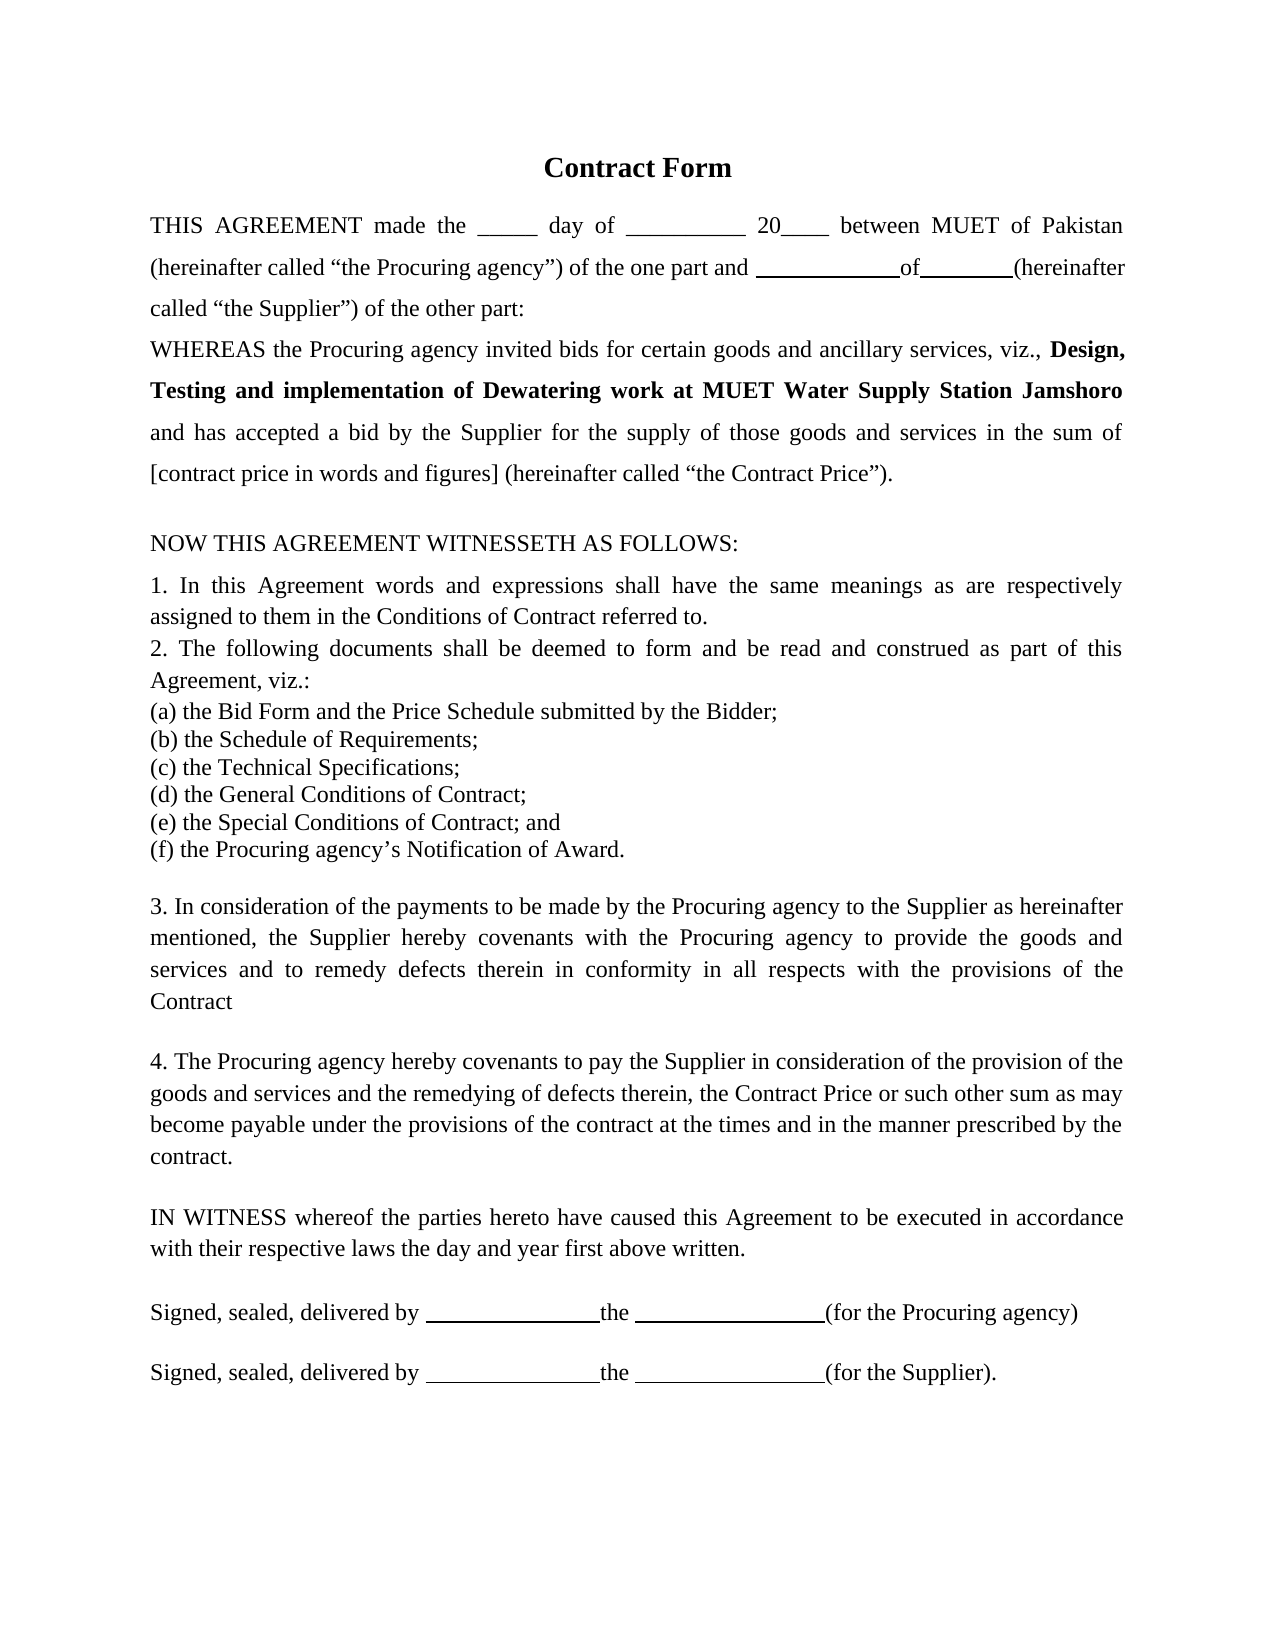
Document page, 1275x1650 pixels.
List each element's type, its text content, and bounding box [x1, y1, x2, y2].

text NOW THIS AGREEMENT WITNESSETH AS FOLLOWS: [150, 529, 1125, 557]
text WHEREAS the Procuring agency invited bids for certain goods and ancillary services, viz., Design, Testing and implementation of Dewatering work at MUET Water Supply Station Jamshoro and has accepted a bid by the Supplier for the supply of those goods and services in the sum of [contract price in words and figures] (hereinafter called “the Contract Price”). [150, 335, 1125, 487]
text (e) the Special Conditions of Contract; and [150, 808, 1125, 835]
text (b) the Schedule of Requirements; [150, 725, 1125, 753]
text (f) the Procuring agency’s Notification of Award. [150, 835, 1125, 863]
text (a) the Bid Form and the Price Schedule submitted by the Bidder; [150, 697, 1125, 725]
text THIS AGREEMENT made the _____ day of __________ 20____ between MUET of Pakistan (hereinafter called “the Procuring agency”) of the one part and of (hereinafter called “the Supplier”) of the other part: [150, 211, 1125, 321]
text (c) the Technical Specifications; [150, 753, 1125, 780]
text Contract Form [150, 150, 1125, 183]
text IN WITNESS whereof the parties hereto have caused this Agreement to be executed in accordance with their respective laws the day and year first above written. [150, 1203, 1125, 1262]
text 1. In this Agreement words and expressions shall have the same meanings as are respectively assigned to them in the Conditions of Contract referred to. [150, 571, 1125, 630]
text Signed, sealed, delivered by the (for the Procuring agency) [150, 1298, 1125, 1325]
text 2. The following documents shall be deemed to form and be read and construed as part of this Agreement, viz.: [150, 634, 1125, 693]
text Signed, sealed, delivered by the (for the Supplier). [150, 1358, 1125, 1386]
text 4. The Procuring agency hereby covenants to pay the Supplier in consideration of the provision of the goods and services and the remedying of defects therein, the Contract Price or such other sum as may become payable under the provisions of the contract at the times and in the manner prescribed by the contract. [150, 1047, 1125, 1170]
text 3. In consideration of the payments to be made by the Procuring agency to the Supplier as hereinafter mentioned, the Supplier hereby covenants with the Procuring agency to provide the goods and services and to remedy defects therein in conformity in all respects with the provisions of the Contract [150, 892, 1125, 1014]
text (d) the General Conditions of Contract; [150, 780, 1125, 808]
